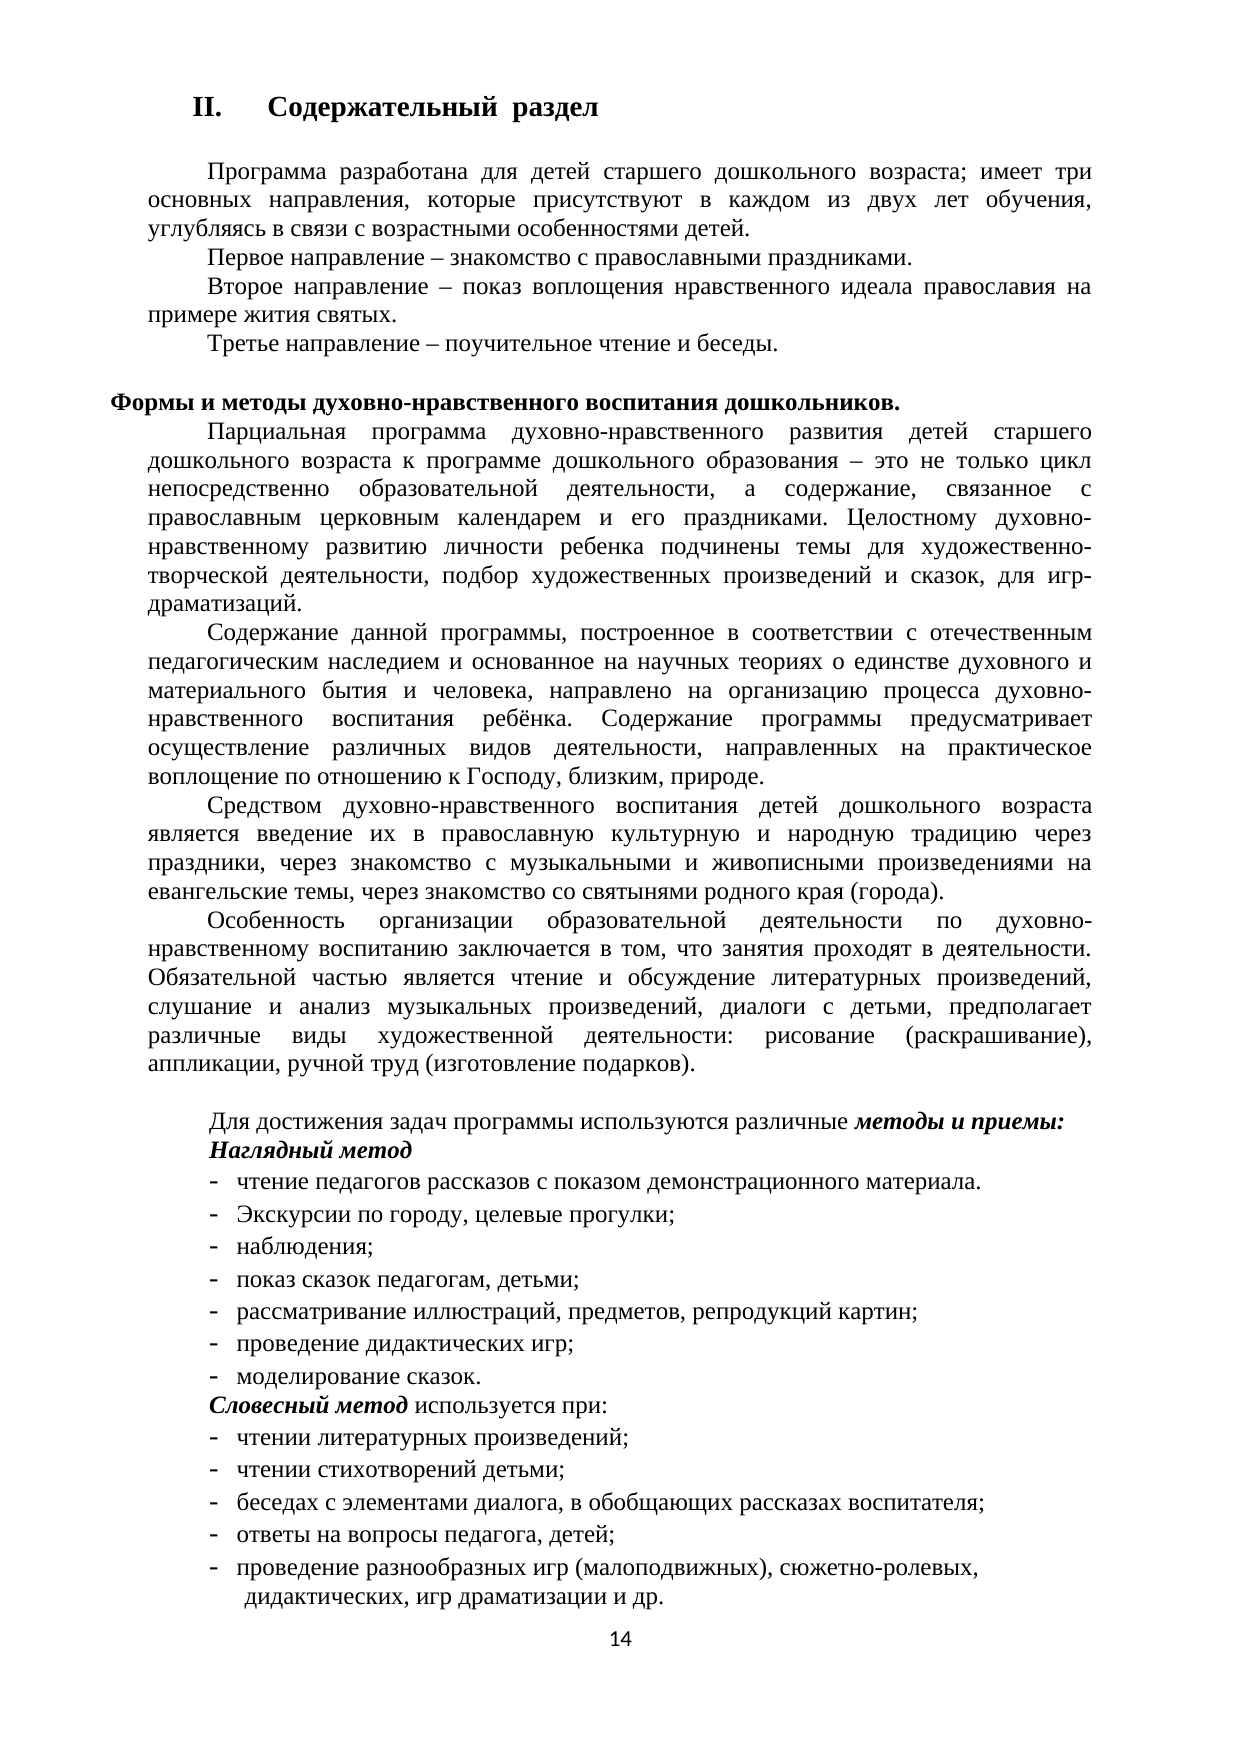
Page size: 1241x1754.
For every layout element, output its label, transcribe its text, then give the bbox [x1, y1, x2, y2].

list рассматривание иллюстраций, предметов, репродукций картин; [150, 1293, 1093, 1325]
list моделирование сказок. [150, 1358, 1093, 1390]
list проведение дидактических игр; [150, 1325, 1093, 1358]
text Особенность организации образовательной деятельности по духовно-нравственному воспитанию заключается в том, что занятия проходят в деятельности. Обязательной частью является чтение и обсуждение литературных произведений, слушание и анализ музыкальных произведений, диалоги с детьми, предполагает различные виды художественной деятельности: рисование (раскрашивание), аппликации, ручной труд (изготовление подарков). [148, 905, 1093, 1077]
text дидактических, игр драматизации и др. [185, 1581, 1093, 1610]
list ответы на вопросы педагога, детей; [150, 1516, 1093, 1548]
text Словесный метод используется при: [150, 1390, 1093, 1419]
text Первое направление – знакомство с православными праздниками. [148, 242, 1092, 271]
text Средством духовно-нравственного воспитания детей дошкольного возраста является введение их в православную культурную и народную традицию через праздники, через знакомство с музыкальными и живописными произведениями на евангельские темы, через знакомство со святынями родного края (города). [148, 790, 1093, 905]
text Содержание данной программы, построенное в соответствии с отечественным педагогическим наследием и основанное на научных теориях о единстве духовного и материального бытия и человека, направлено на организацию процесса духовно-нравственного воспитания ребёнка. Содержание программы предусматривает осуществление различных видов деятельности, направленных на практическое воплощение по отношению к Господу, близким, природе. [148, 617, 1093, 790]
text Наглядный метод [150, 1135, 1093, 1163]
list чтении стихотворений детьми; [150, 1451, 1093, 1484]
text Программа разработана для детей старшего дошкольного возраста; имеет три основных направления, которые присутствуют в каждом из двух лет обучения, углубляясь в связи с возрастными особенностями детей. [148, 156, 1092, 242]
list показ сказок педагогам, детьми; [150, 1261, 1093, 1293]
list чтении литературных произведений; [150, 1419, 1093, 1451]
list беседах с элементами диалога, в обобщающих рассказах воспитателя; [150, 1484, 1093, 1516]
text Третье направление – поучительное чтение и беседы. [148, 328, 1092, 357]
text Для достижения задач программы используются различные методы и приемы: [150, 1106, 1093, 1135]
list Формы и методы духовно-нравственного воспитания дошкольников. [110, 387, 1093, 416]
list проведение разнообразных игр (малоподвижных), сюжетно-ролевых, [150, 1548, 1093, 1581]
list Экскурсии по городу, целевые прогулки; [150, 1196, 1093, 1228]
list Содержательный раздел [192, 89, 1093, 122]
text Парциальная программа духовно-нравственного развития детей старшего дошкольного возраста к программе дошкольного образования – это не только цикл непосредственно образовательной деятельности, а содержание, связанное с православным церковным календарем и его праздниками. Целостному духовно-нравственному развитию личности ребенка подчинены темы для художественно-творческой деятельности, подбор художественных произведений и сказок, для игр-драматизаций. [148, 416, 1093, 617]
list наблюдения; [150, 1228, 1093, 1261]
text Второе направление – показ воплощения нравственного идеала православия на примере жития святых. [148, 271, 1092, 328]
list чтение педагогов рассказов с показом демонстрационного материала. [150, 1163, 1093, 1196]
